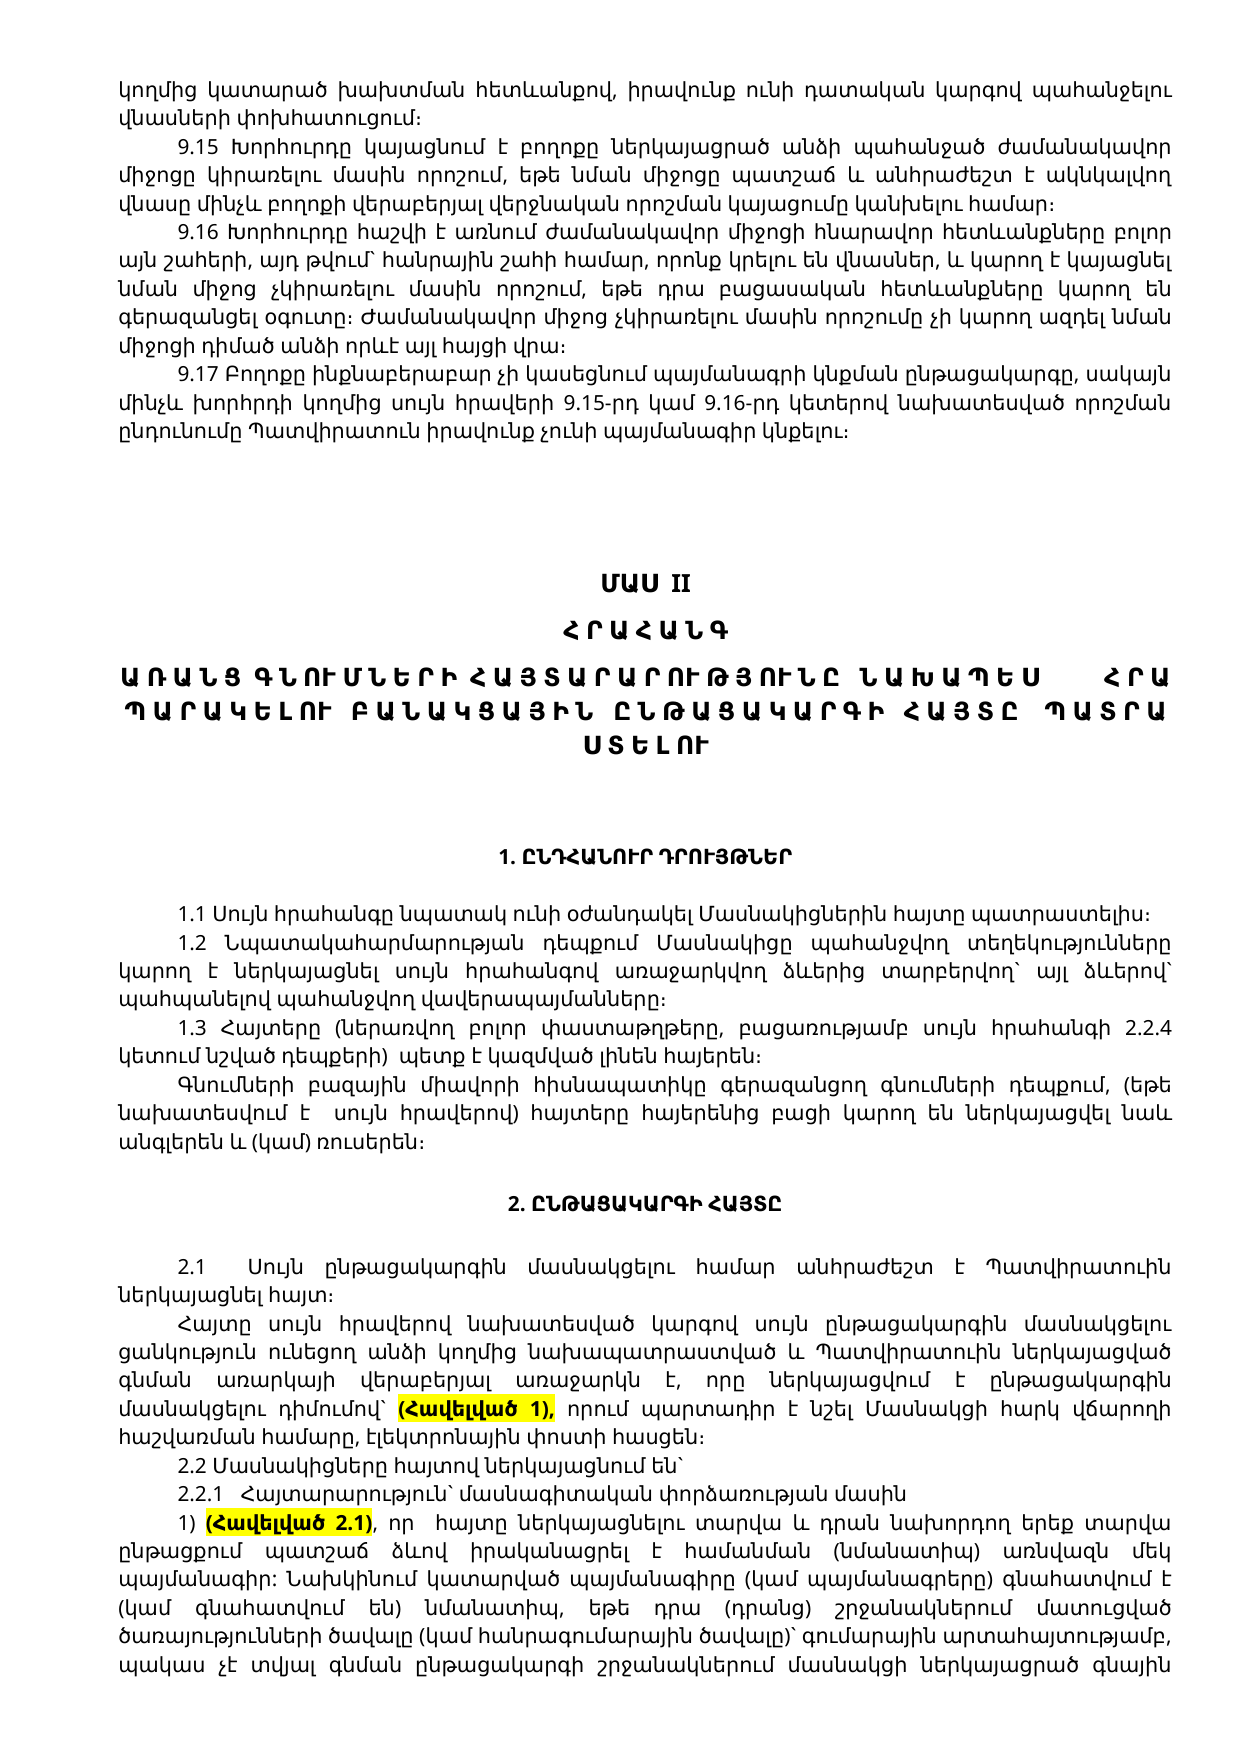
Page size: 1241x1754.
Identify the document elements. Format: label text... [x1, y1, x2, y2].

text Հայտը սույն հրավերով նախատեսված կարգով սույն ընթացակարգին մասնակցելու ցանկություն ունեցող անձի կողմից նախապատրաստված և Պատվիրատուին ներկայացված գնման առարկայի վերաբերյալ առաջարկն է, որը ներկայացվում է ընթացակարգին մասնակցելու դիմումով` (Հավելված 1), որում պարտադիր է նշել Մասնակցի հարկ վճարողի հաշվառման համարը, էլեկտրոնային փոստի հասցեն։ [118, 1309, 1172, 1451]
text 9.17 Բողոքը ինքնաբերաբար չի կասեցնում պայմանագրի կնքման ընթացակարգը, սակայն մինչև խորհրդի կողմից սույն հրավերի 9.15-րդ կամ 9.16-րդ կետերով նախատեսված որոշման ընդունումը Պատվիրատուն իրավունք չունի պայմանագիր կնքելու։ [118, 359, 1172, 444]
text 2.2.1 Հայտարարություն` մասնագիտական փորձառության մասին [118, 1479, 1172, 1508]
text 2.2 Մասնակիցները հայտով ներկայացնում են` [118, 1451, 1172, 1479]
text ՄԱՍ II [118, 566, 1173, 600]
text 9.16 Խորհուրդը հաշվի է առնում ժամանակավոր միջոցի հնարավոր հետևանքները բոլոր այն շահերի, այդ թվում` հանրային շահի համար, որոնք կրելու են վնասներ, և կարող է կայացնել նման միջոց չկիրառելու մասին որոշում, եթե դրա բացասական հետևանքները կարող են գերազանցել օգուտը։ Ժամանակավոր միջոց չկիրառելու մասին որոշումը չի կարող ազդել նման միջոցի դիմած անձի որևէ այլ հայցի վրա։ [118, 217, 1172, 359]
text 2. ԸՆԹԱՑԱԿԱՐԳԻ ՀԱՅՏԸ [118, 1189, 1172, 1218]
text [118, 75, 1172, 132]
text 1.3 Հայտերը (ներառվող բոլոր փաստաթղթերը, բացառությամբ սույն հրահանգի 2.2.4 կետում նշված դեպքերի) պետք է կազմված լինեն հայերեն։ [118, 1013, 1172, 1070]
text Գնումների բազային միավորի հիսնապատիկը գերազանցող գնումների դեպքում, (եթե նախատեսվում է սույն հրավերով) հայտերը հայերենից բացի կարող են ներկայացվել նաև անգլերեն և (կամ) ռուսերեն։ [118, 1070, 1172, 1155]
text 1. ԸՆԴՀԱՆՈՒՐ ԴՐՈՒՅԹՆԵՐ [118, 842, 1172, 871]
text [118, 1508, 1172, 1678]
text Հ Ր Ա Հ Ա Ն Գ [118, 613, 1173, 647]
text 1.1 Սույն հրահանգը նպատակ ունի օժանդակել Մասնակիցներին հայտը պատրաստելիս։ [118, 899, 1172, 928]
text Ա Ռ Ա Ն Ց Գ Ն ՈՒ Մ Ն Ե Ր Ի Հ Ա Յ Տ Ա Ր Ա Ր ՈՒ Թ Յ ՈՒ Ն Ը Ն Ա Խ Ա Պ Ե Ս Հ Ր Ա Պ Ա Ր Ա Կ Ե Լ ՈՒ Բ Ա Ն Ա Կ Ց Ա Յ Ի Ն Ը Ն Թ Ա Ց Ա Կ Ա Ր Գ Ի Հ Ա Յ Տ Ը Պ Ա Տ Ր Ա Ս Տ Ե Լ ՈՒ [118, 659, 1173, 761]
text 1.2 Նպատակահարմարության դեպքում Մասնակիցը պահանջվող տեղեկությունները կարող է ներկայացնել սույն հրահանգով առաջարկվող ձևերից տարբերվող` այլ ձևերով` պահպանելով պահանջվող վավերապայմանները։ [118, 928, 1172, 1013]
text 2.1 Սույն ընթացակարգին մասնակցելու համար անհրաժեշտ է Պատվիրատուին ներկայացնել հայտ։ [118, 1252, 1172, 1309]
text 9.15 Խորհուրդը կայացնում է բողոքը ներկայացրած անձի պահանջած ժամանակավոր միջոցը կիրառելու մասին որոշում, եթե նման միջոցը պատշաճ և անհրաժեշտ է ակնկալվող վնասը մինչև բողոքի վերաբերյալ վերջնական որոշման կայացումը կանխելու համար։ [118, 132, 1172, 217]
